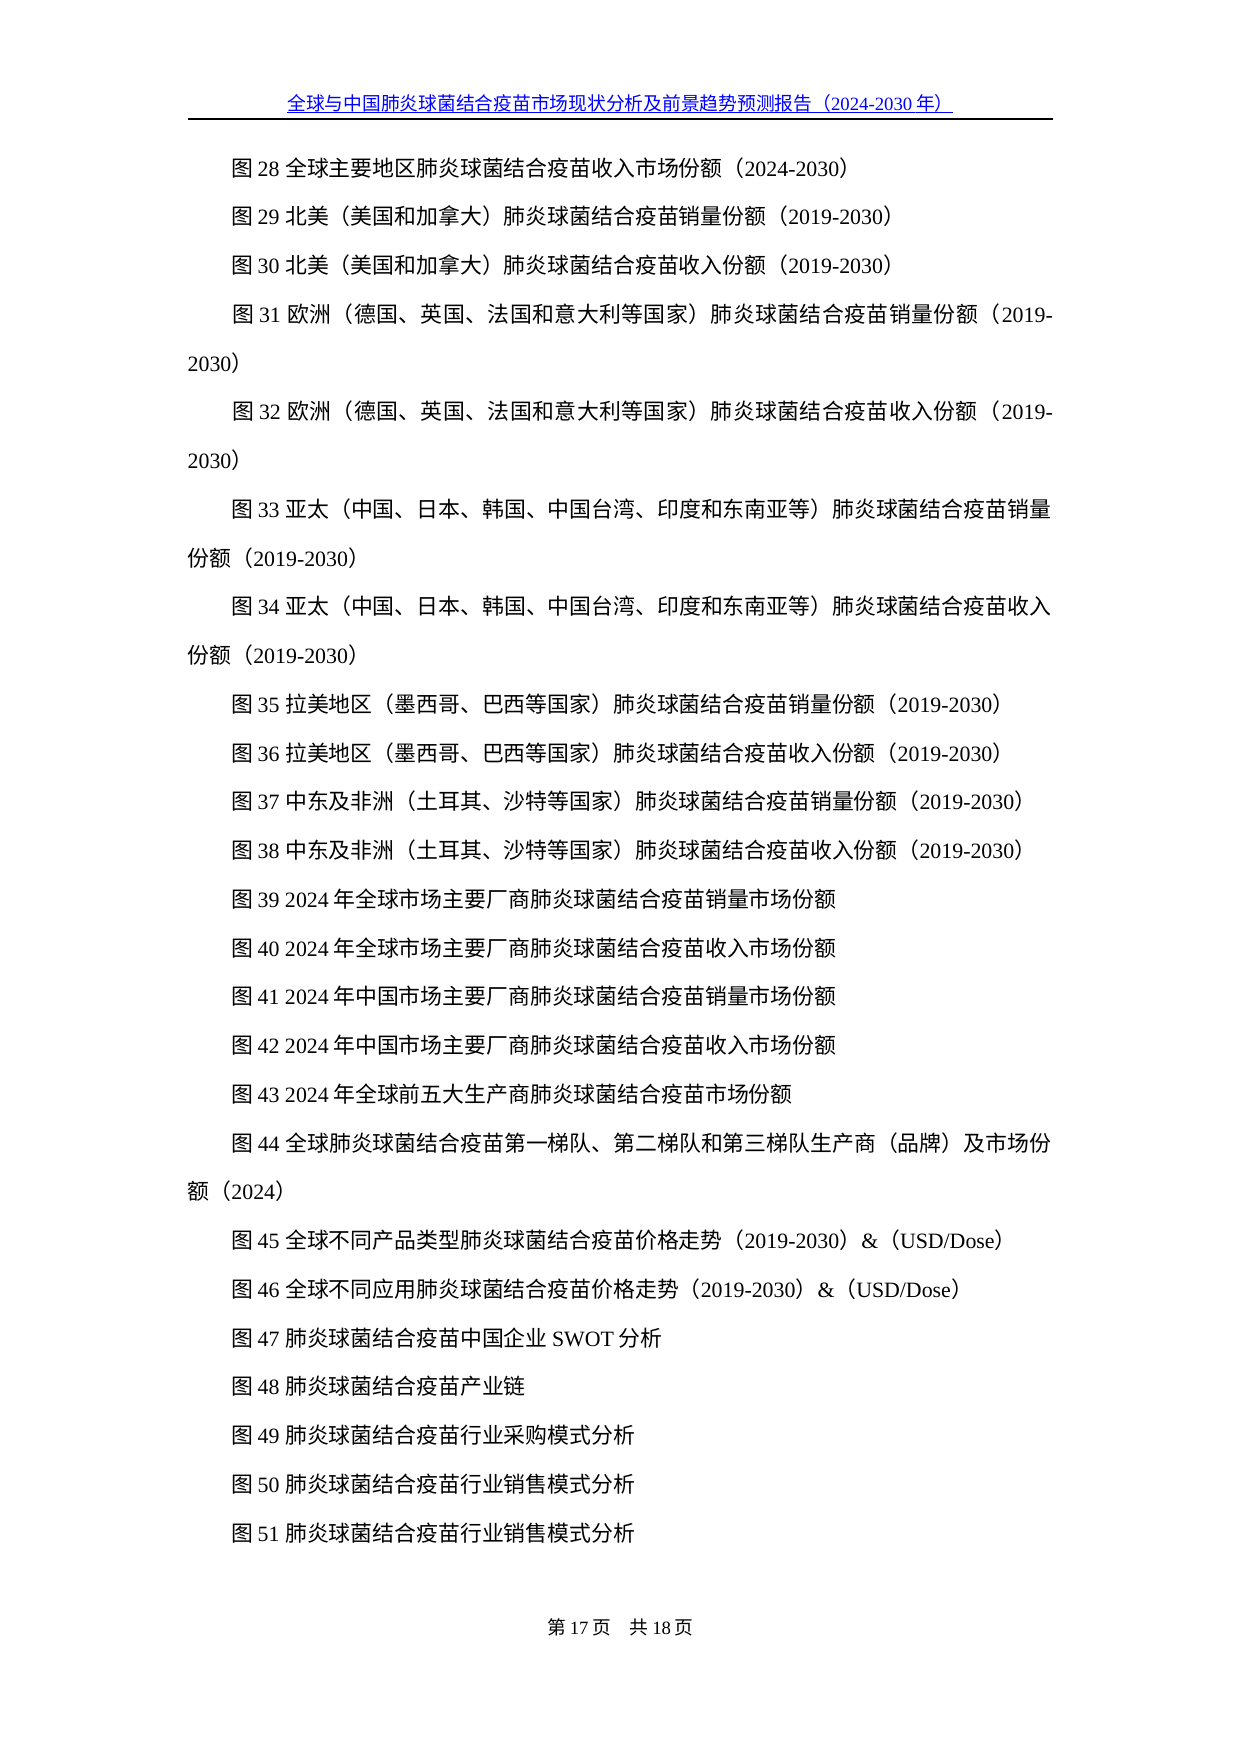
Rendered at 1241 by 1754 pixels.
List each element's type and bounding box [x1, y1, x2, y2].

text [187, 150, 1053, 1548]
